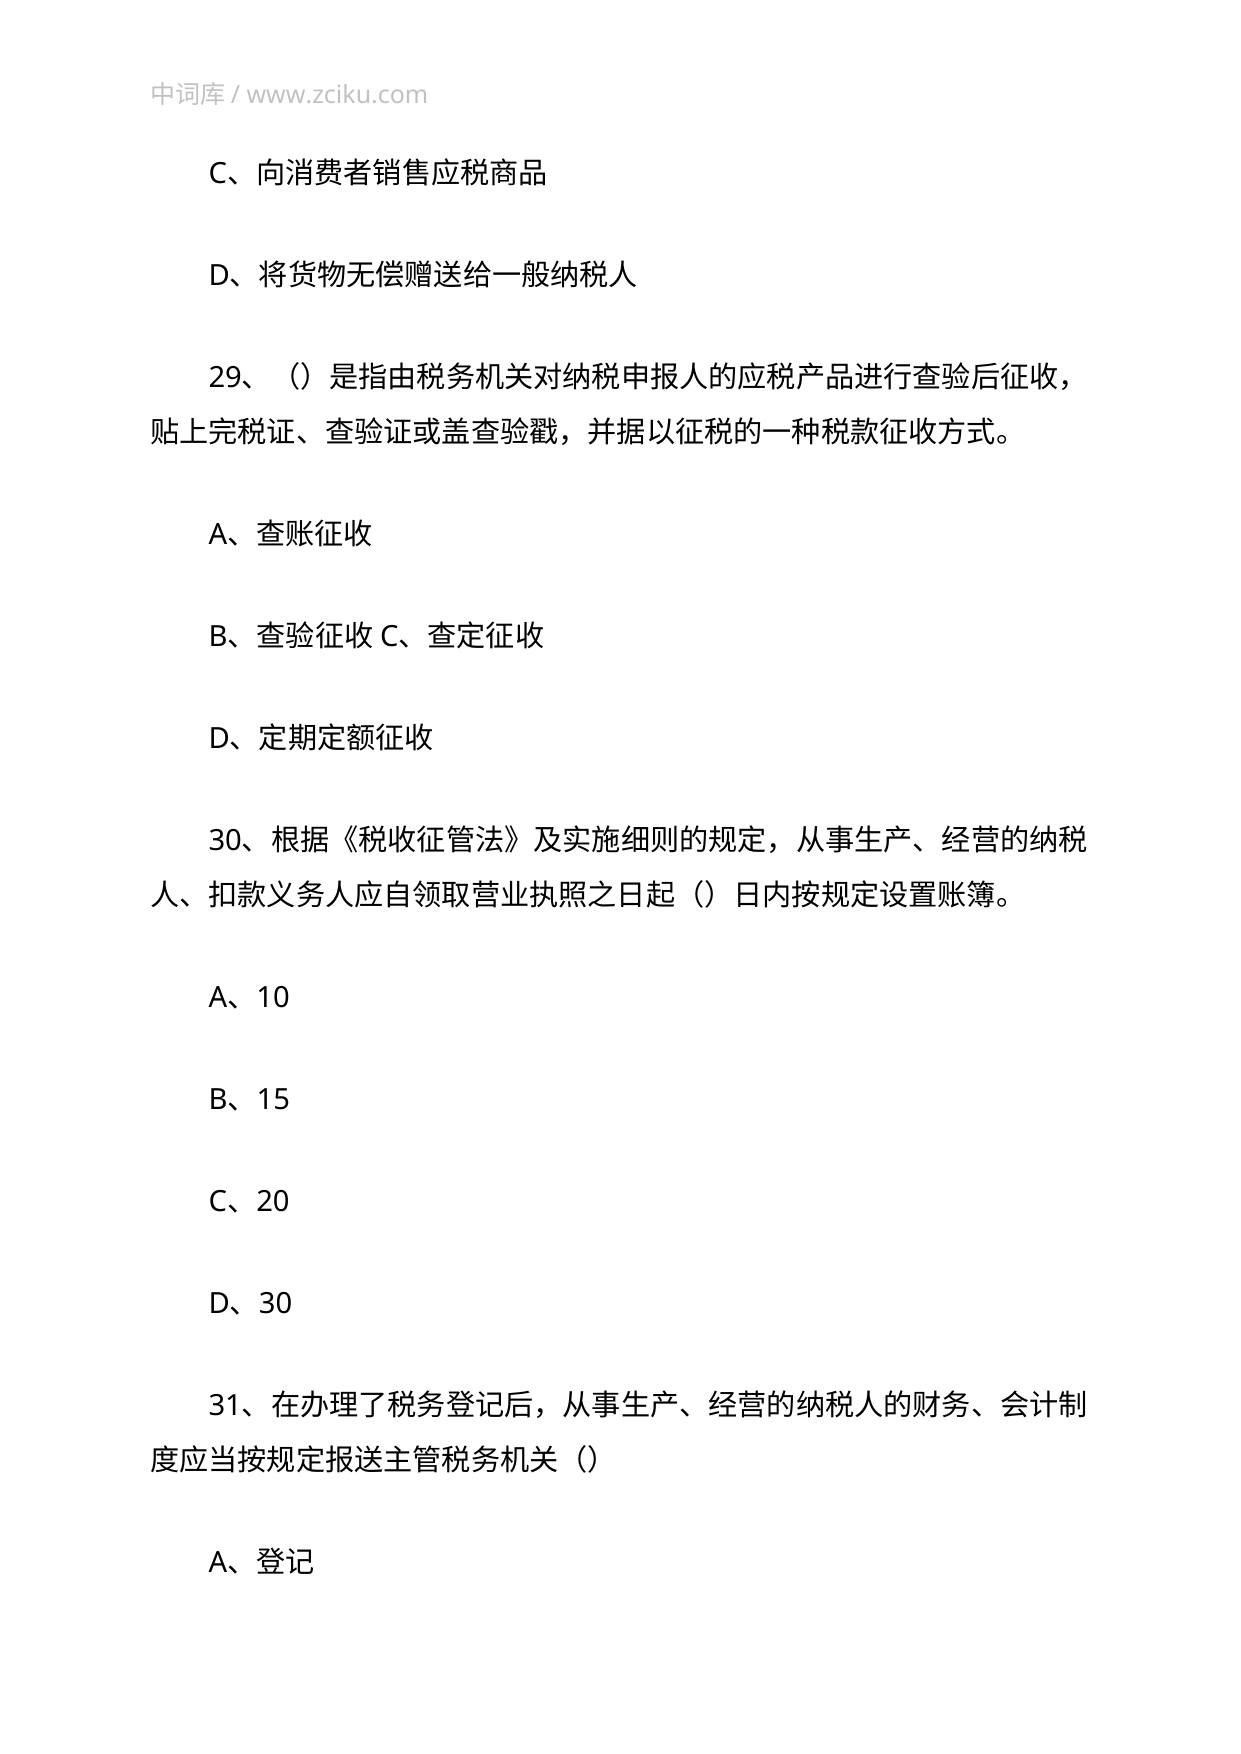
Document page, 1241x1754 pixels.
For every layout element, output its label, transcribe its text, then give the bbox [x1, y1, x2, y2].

text D、定期定额征收 [150, 715, 1090, 757]
text D、30 [150, 1279, 1090, 1322]
text 29、（）是指由税务机关对纳税申报人的应税产品进行查验后征收，贴上完税证、查验证或盖查验戳，并据以征税的一种税款征收方式。 [150, 354, 1090, 451]
text B、15 [150, 1075, 1090, 1118]
text A、查账征收 [150, 511, 1090, 553]
text 31、在办理了税务登记后，从事生产、经营的纳税人的财务、会计制度应当按规定报送主管税务机关（） [150, 1381, 1090, 1479]
text C、20 [150, 1177, 1090, 1220]
text B、查验征收 C、查定征收 [150, 613, 1090, 655]
text A、10 [150, 973, 1090, 1016]
text 30、根据《税收征管法》及实施细则的规定，从事生产、经营的纳税人、扣款义务人应自领取营业执照之日起（）日内按规定设置账簿。 [150, 817, 1090, 914]
text C、向消费者销售应税商品 [150, 150, 1090, 192]
text D、将货物无偿赠送给一般纳税人 [150, 252, 1090, 294]
text A、登记 [150, 1538, 1090, 1581]
